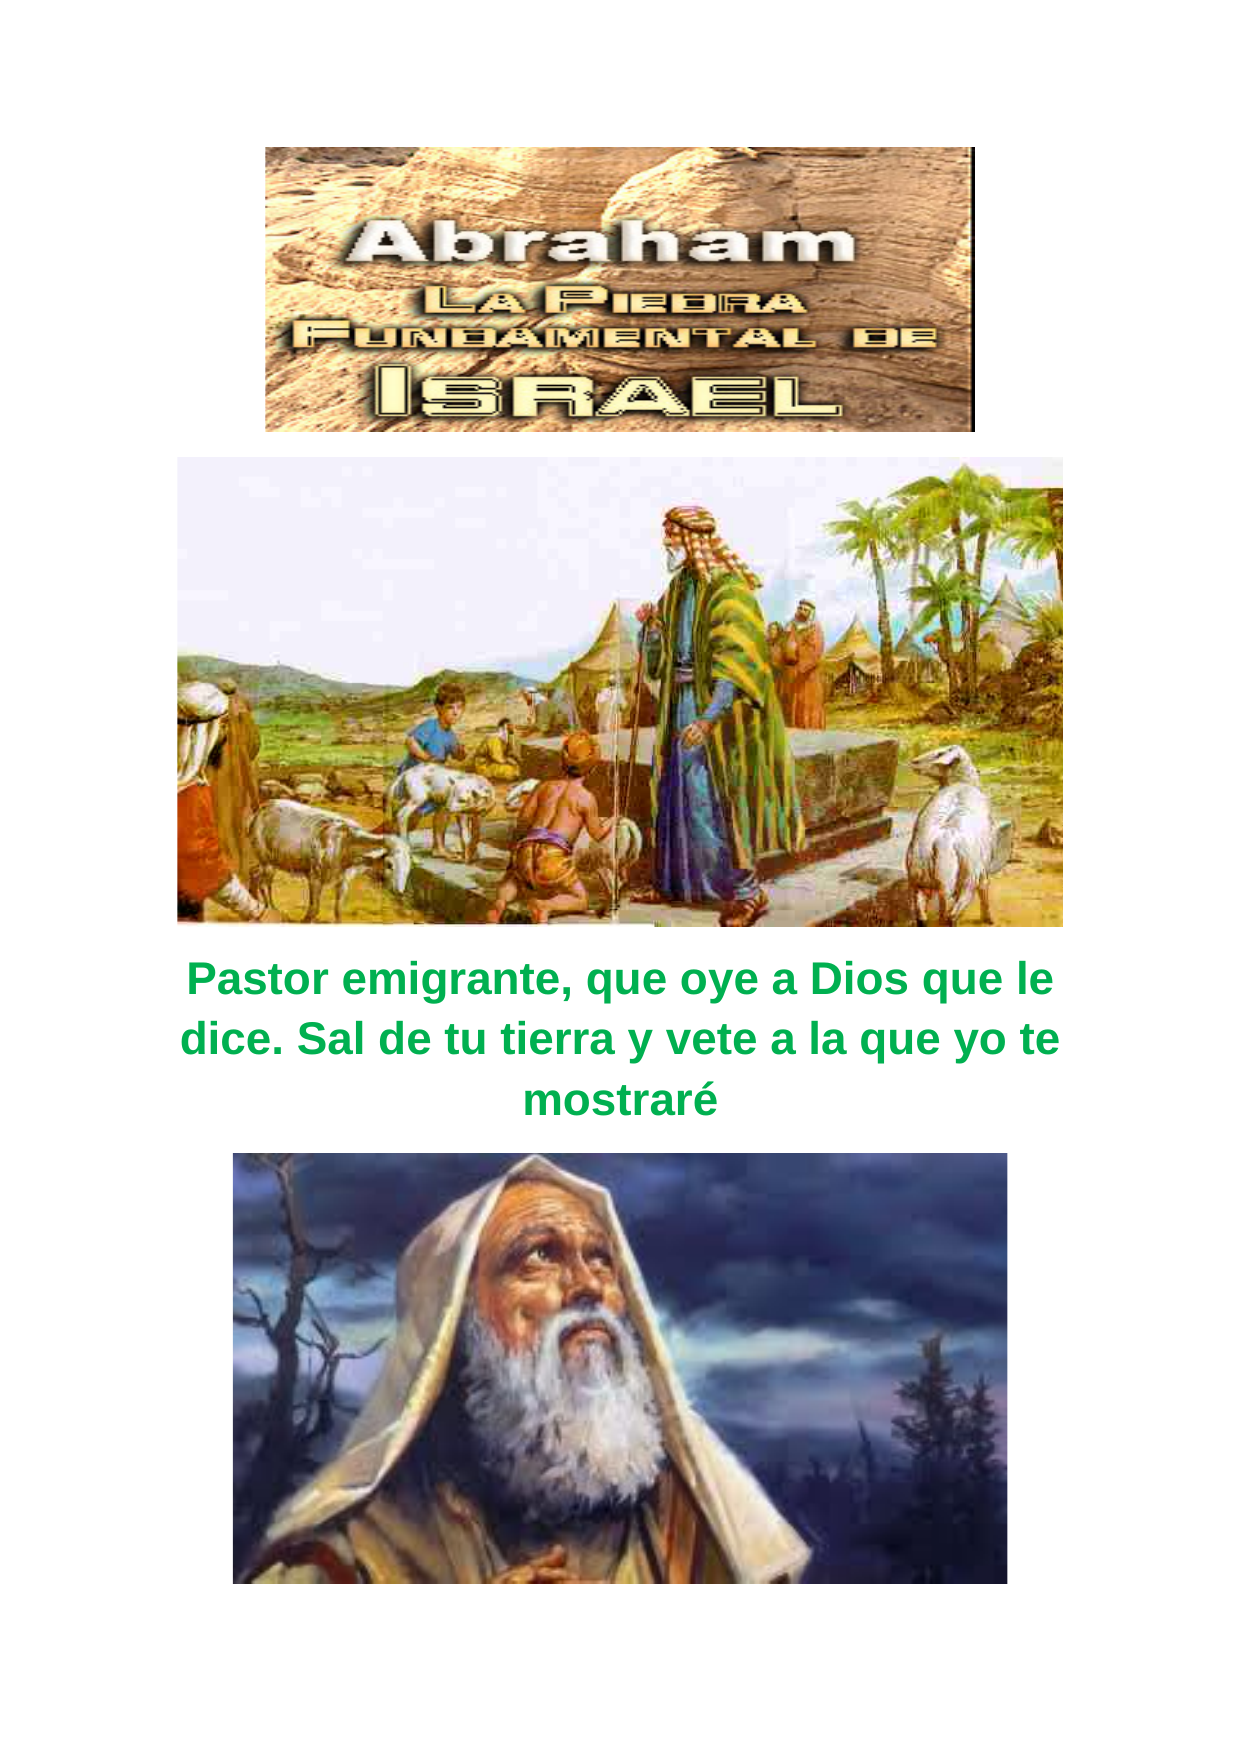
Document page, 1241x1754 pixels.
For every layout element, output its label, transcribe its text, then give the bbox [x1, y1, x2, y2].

text Pastor emigrante, que oye a Dios que le dice. Sal de tu tierra y vete a la que yo te mostraré [177, 951, 1063, 1125]
picture [177, 457, 1063, 927]
picture [265, 147, 975, 432]
picture [232, 1153, 1008, 1584]
